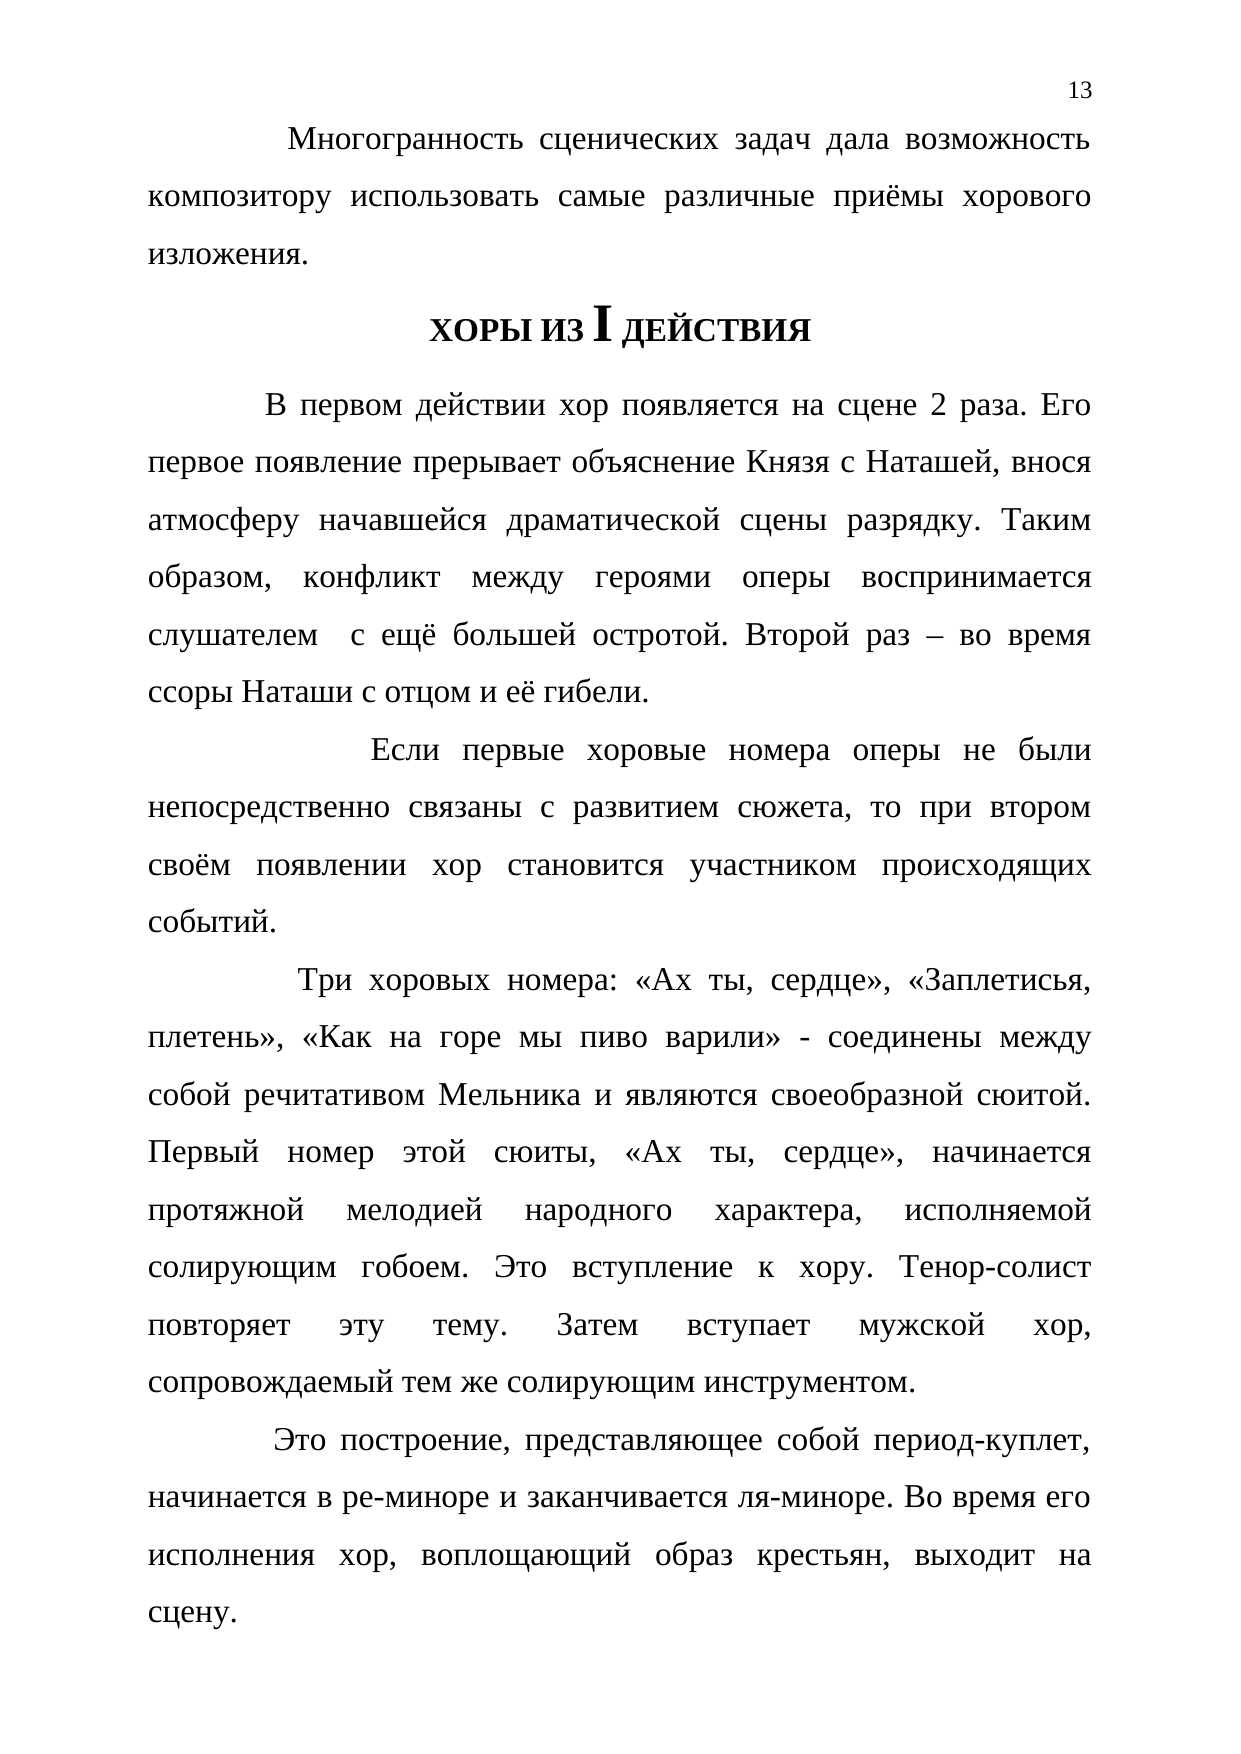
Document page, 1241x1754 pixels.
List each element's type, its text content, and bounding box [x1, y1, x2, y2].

text Если первые хоровые номера оперы не были непосредственно связаны с развитием сюжета, то при втором своём появлении хор становится участником происходящих событий. [148, 729, 1092, 940]
text В первом действии хор появляется на сцене 2 раза. Его первое появление прерывает объяснение Князя с Наташей, внося атмосферу начавшейся драматической сцены разрядку. Таким образом, конфликт между героями оперы воспринимается слушателем с ещё большей остротой. Второй раз – во время ссоры Наташи с отцом и её гибели. [148, 384, 1092, 710]
text ХОРЫ ИЗ I ДЕЙСТВИЯ [148, 291, 1092, 353]
text Это построение, представляющее собой период-куплет, начинается в ре-миноре и заканчивается ля-миноре. Во время его исполнения хор, воплощающий образ крестьян, выходит на сцену. [148, 1419, 1092, 1630]
text Три хоровых номера: «Ах ты, сердце», «Заплетисья, плетень», «Как на горе мы пиво варили» - соединены между собой речитативом Мельника и являются своеобразной сюитой. Первый номер этой сюиты, «Ах ты, сердце», начинается протяжной мелодией народного характера, исполняемой солирующим гобоем. Это вступление к хору. Тенор-солист повторяет эту тему. Затем вступает мужской хор, сопровождаемый тем же солирующим инструментом. [148, 959, 1092, 1400]
text Многогранность сценических задач дала возможность композитору использовать самые различные приёмы хорового изложения. [148, 118, 1092, 271]
